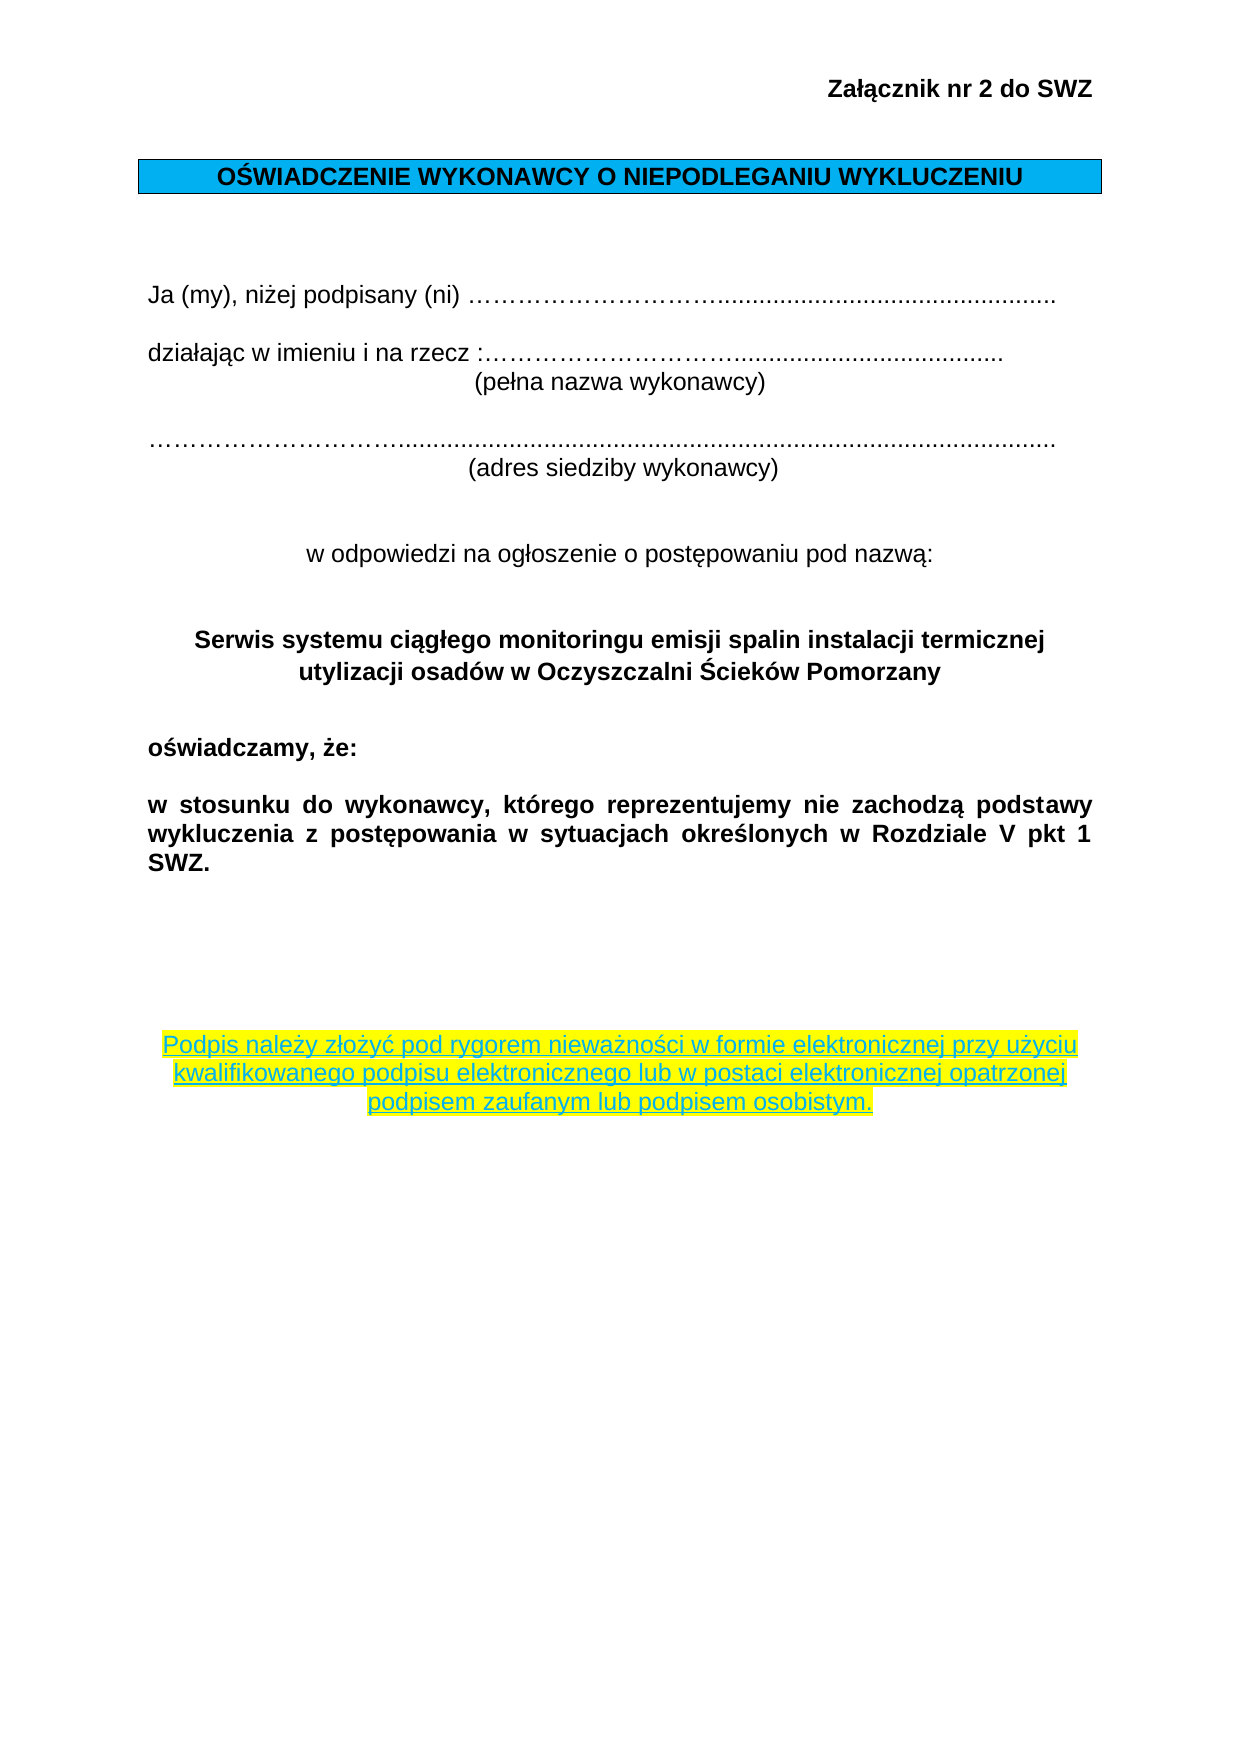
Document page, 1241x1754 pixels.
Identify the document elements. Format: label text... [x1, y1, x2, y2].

text działając w imieniu i na rzecz :…………………………....................................... [148, 338, 1093, 367]
text Ja (my), niżej podpisany (ni) …………………………................................................. [148, 281, 1093, 309]
text w stosunku do wykonawcy, którego reprezentujemy nie zachodzą podstawy wykluczenia z postępowania w sytuacjach określonych w Rozdziale V pkt 1 SWZ. [148, 791, 1093, 877]
text oświadczamy, że: [148, 733, 1093, 762]
text Serwis systemu ciągłego monitoringu emisji spalin instalacji termicznej utylizacji osadów w Oczyszczalni Ścieków Pomorzany [148, 626, 1092, 685]
text Podpis należy złożyć pod rygorem nieważności w formie elektronicznej przy użyciu kwalifikowanego podpisu elektronicznego lub w postaci elektronicznej opatrzonej podpisem zaufanym lub podpisem osobistym. [148, 1030, 1093, 1116]
text w odpowiedzi na ogłoszenie o postępowaniu pod nazwą: [148, 539, 1093, 568]
text (adres siedziby wykonawcy) [148, 453, 1093, 482]
text …………………………............................................................................................... [148, 424, 1093, 453]
text (pełna nazwa wykonawcy) [148, 367, 1093, 396]
subtitle OŚWIADCZENIE WYKONAWCY O NIEPODLEGANIU WYKLUCZENIU [139, 160, 1101, 193]
